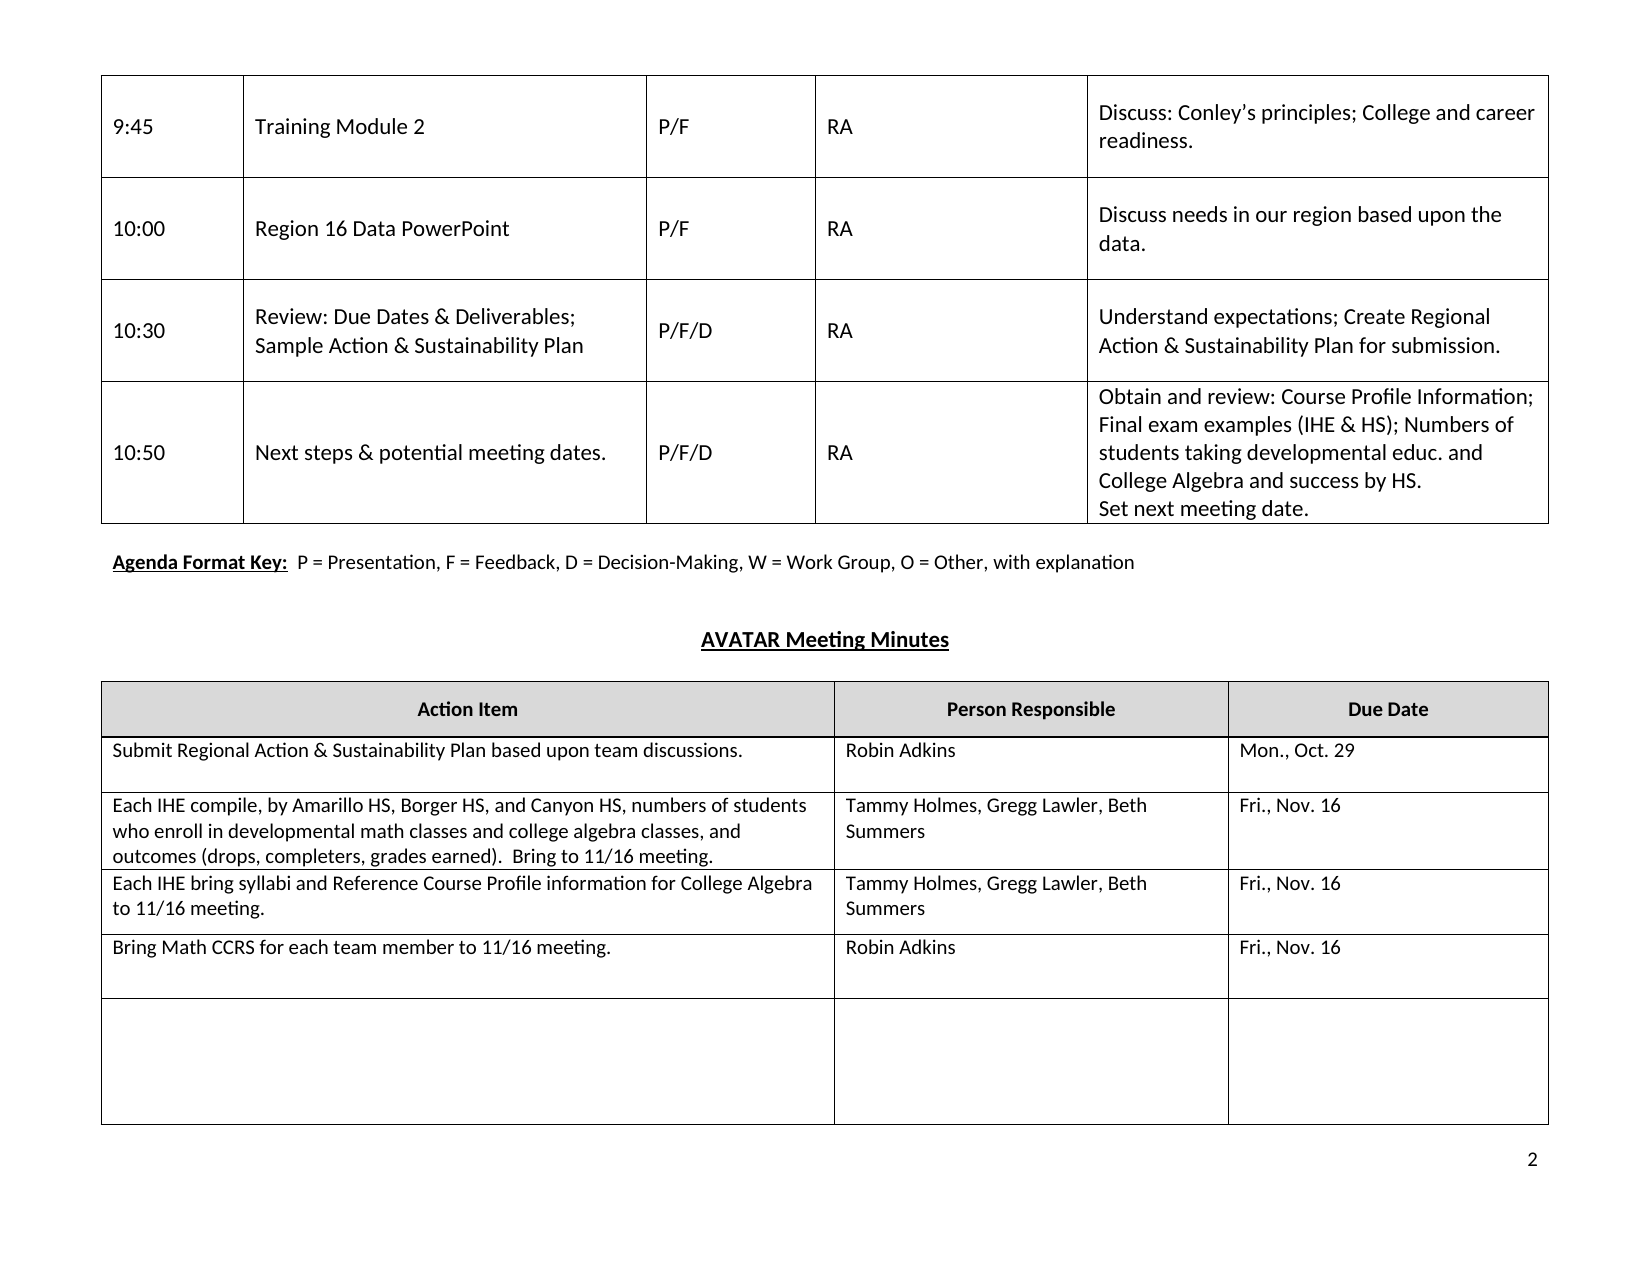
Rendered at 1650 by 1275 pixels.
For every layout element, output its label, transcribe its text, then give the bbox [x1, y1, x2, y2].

table_cell [1229, 999, 1548, 1123]
table_cell Understand expectations; Create Regional Action & Sustainability Plan for submission. [1088, 280, 1548, 381]
table_cell Mon., Oct. 29 [1229, 738, 1548, 792]
table_cell 10:50 [102, 382, 243, 522]
table_cell 9:45 [102, 76, 243, 177]
table_cell RA [816, 280, 1087, 381]
table_cell Bring Math CCRS for each team member to 11/16 meeting. [102, 935, 834, 998]
table_header Action Item [102, 682, 834, 736]
table_cell 10:00 [102, 178, 243, 279]
table_cell P/F/D [647, 280, 815, 381]
table_cell Each IHE compile, by Amarillo HS, Borger HS, and Canyon HS, numbers of students who enroll in developmental math classes and college algebra classes, and outcomes (drops, completers, grades earned). Bring to 11/16 meeting. [102, 793, 834, 869]
table_cell Fri., Nov. 16 [1229, 935, 1548, 998]
table_cell Region 16 Data PowerPoint [244, 178, 646, 279]
table_cell Discuss needs in our region based upon the data. [1088, 178, 1548, 279]
table_cell P/F [647, 76, 815, 177]
table_cell Submit Regional Action & Sustainability Plan based upon team discussions. [102, 738, 834, 792]
table_cell 10:30 [102, 280, 243, 381]
table_cell Next steps & potential meeting dates. [244, 382, 646, 522]
table_header Due Date [1229, 682, 1548, 736]
table_cell Tammy Holmes, Gregg Lawler, Beth Summers [835, 793, 1228, 869]
table_cell RA [816, 178, 1087, 279]
table_cell Fri., Nov. 16 [1229, 793, 1548, 869]
table_cell Each IHE bring syllabi and Reference Course Profile information for College Algebra to 11/16 meeting. [102, 870, 834, 933]
table_cell Training Module 2 [244, 76, 646, 177]
table_cell RA [816, 382, 1087, 522]
table_cell Tammy Holmes, Gregg Lawler, Beth Summers [835, 870, 1228, 933]
table_cell Fri., Nov. 16 [1229, 870, 1548, 933]
table_header Person Responsible [835, 682, 1228, 736]
table_cell [102, 999, 834, 1123]
table_cell [835, 999, 1228, 1123]
table_cell Robin Adkins [835, 738, 1228, 792]
table_cell Robin Adkins [835, 935, 1228, 998]
text Agenda Format Key: P = Presentation, F = Feedback, D = Decision-Making, W = Work Group, O = Other, with explanation [112, 549, 1537, 574]
table_cell RA [816, 76, 1087, 177]
table_cell Review: Due Dates & Deliverables; Sample Action & Sustainability Plan [244, 280, 646, 381]
text AVATAR Meeting Minutes [112, 625, 1537, 653]
table_cell Discuss: Conley’s principles; College and career readiness. [1088, 76, 1548, 177]
table_cell Obtain and review: Course Profile Information; Final exam examples (IHE & HS); Numbers of students taking developmental educ. and College Algebra and success by HS. Set next meeting date. [1088, 382, 1548, 522]
table_cell P/F/D [647, 382, 815, 522]
table_cell P/F [647, 178, 815, 279]
